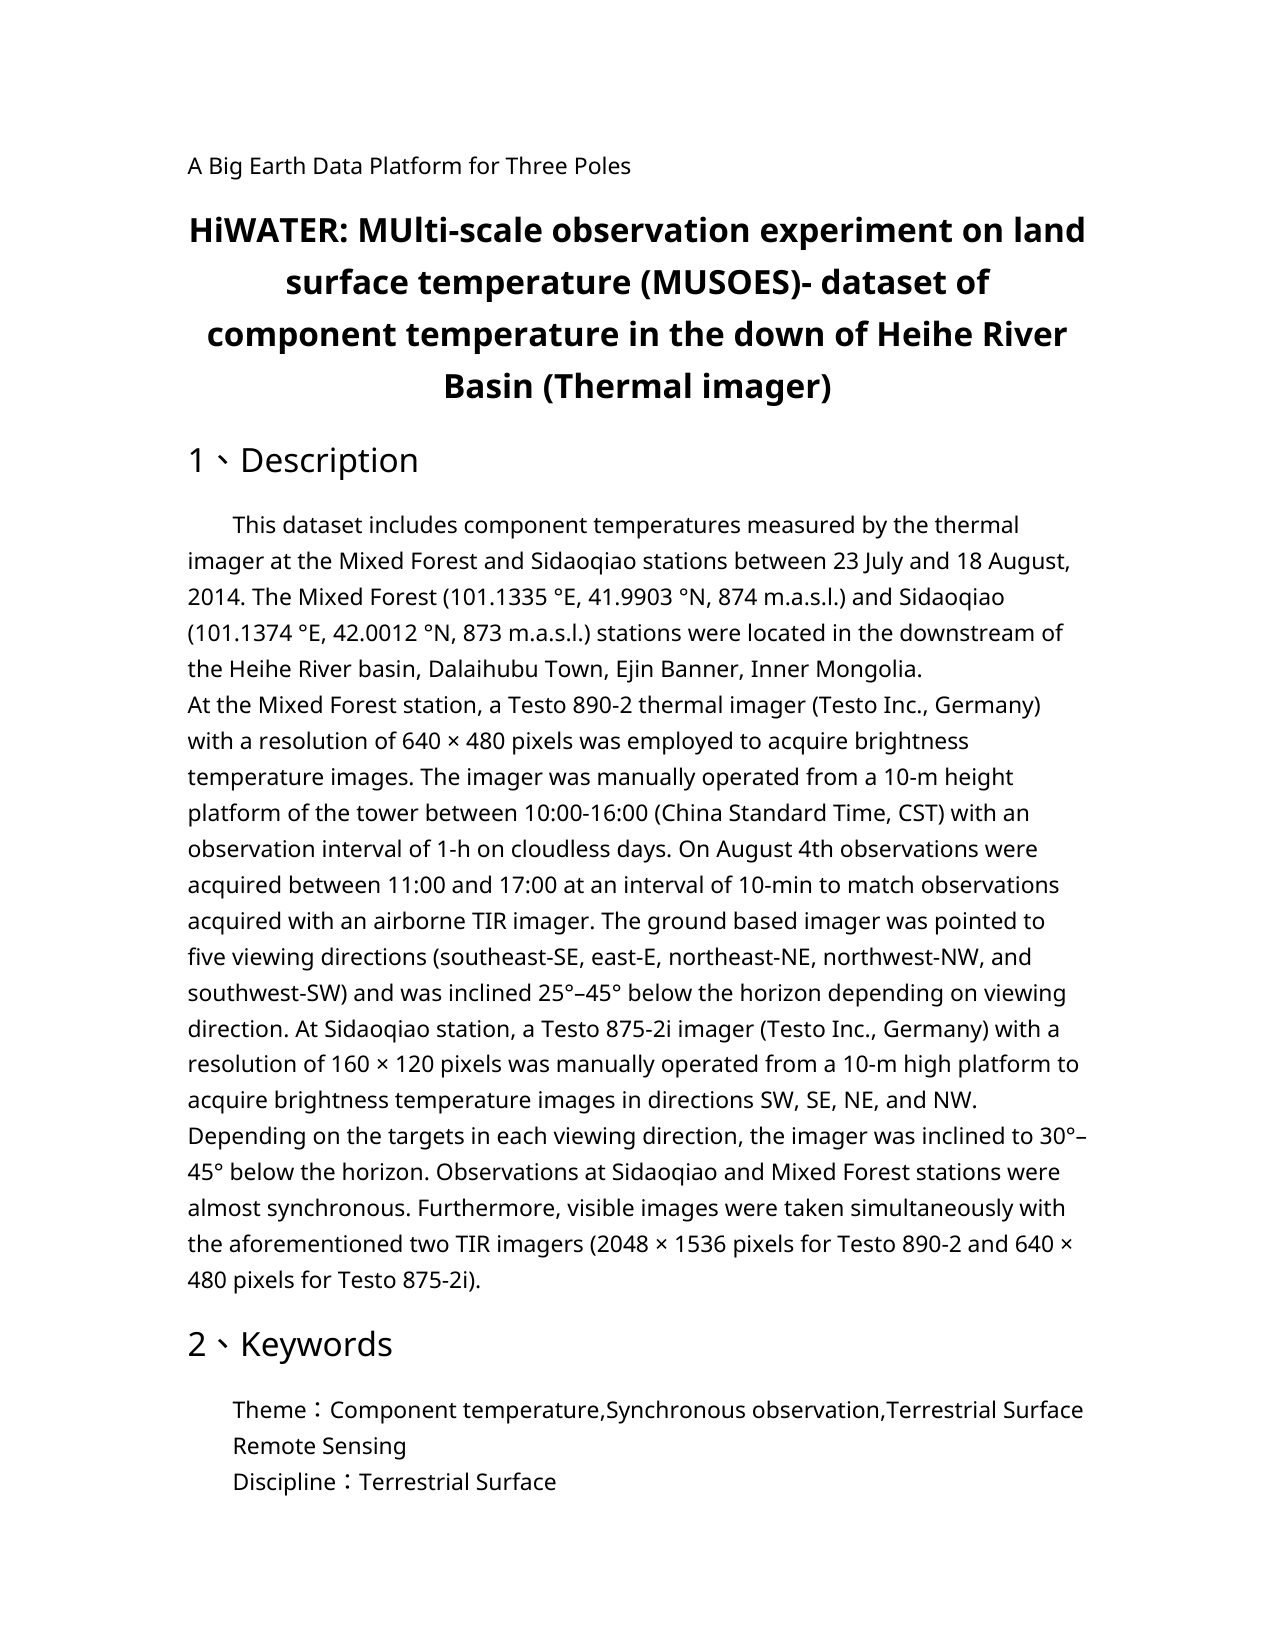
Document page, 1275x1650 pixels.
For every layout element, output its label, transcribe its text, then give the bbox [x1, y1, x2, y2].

text HiWATER: MUlti-scale observation experiment on land surface temperature (MUSOES)- dataset of component temperature in the down of Heihe River Basin (Thermal imager) [187, 207, 1087, 409]
text A Big Earth Data Platform for Three Poles [187, 150, 1087, 181]
text This dataset includes component temperatures measured by the thermal imager at the Mixed Forest and Sidaoqiao stations between 23 July and 18 August, 2014. The Mixed Forest (101.1335 °E, 41.9903 °N, 874 m.a.s.l.) and Sidaoqiao (101.1374 °E, 42.0012 °N, 873 m.a.s.l.) stations were located in the downstream of the Heihe River basin, Dalaihubu Town, Ejin Banner, Inner Mongolia. At the Mixed Forest station, a Testo 890-2 thermal imager (Testo Inc., Germany) with a resolution of 640 × 480 pixels was employed to acquire brightness temperature images. The imager was manually operated from a 10-m height platform of the tower between 10:00-16:00 (China Standard Time, CST) with an observation interval of 1-h on cloudless days. On August 4th observations were acquired between 11:00 and 17:00 at an interval of 10-min to match observations acquired with an airborne TIR imager. The ground based imager was pointed to five viewing directions (southeast-SE, east-E, northeast-NE, northwest-NW, and southwest-SW) and was inclined 25°–45° below the horizon depending on viewing direction. At Sidaoqiao station, a Testo 875-2i imager (Testo Inc., Germany) with a resolution of 160 × 120 pixels was manually operated from a 10-m high platform to acquire brightness temperature images in directions SW, SE, NE, and NW. Depending on the targets in each viewing direction, the imager was inclined to 30°–45° below the horizon. Observations at Sidaoqiao and Mixed Forest stations were almost synchronous. Furthermore, visible images were taken simultaneously with the aforementioned two TIR imagers (2048 × 1536 pixels for Testo 890-2 and 640 × 480 pixels for Testo 875-2i). [187, 509, 1087, 1295]
text 2、Keywords [187, 1321, 1087, 1366]
text 1、Description [187, 436, 1087, 482]
